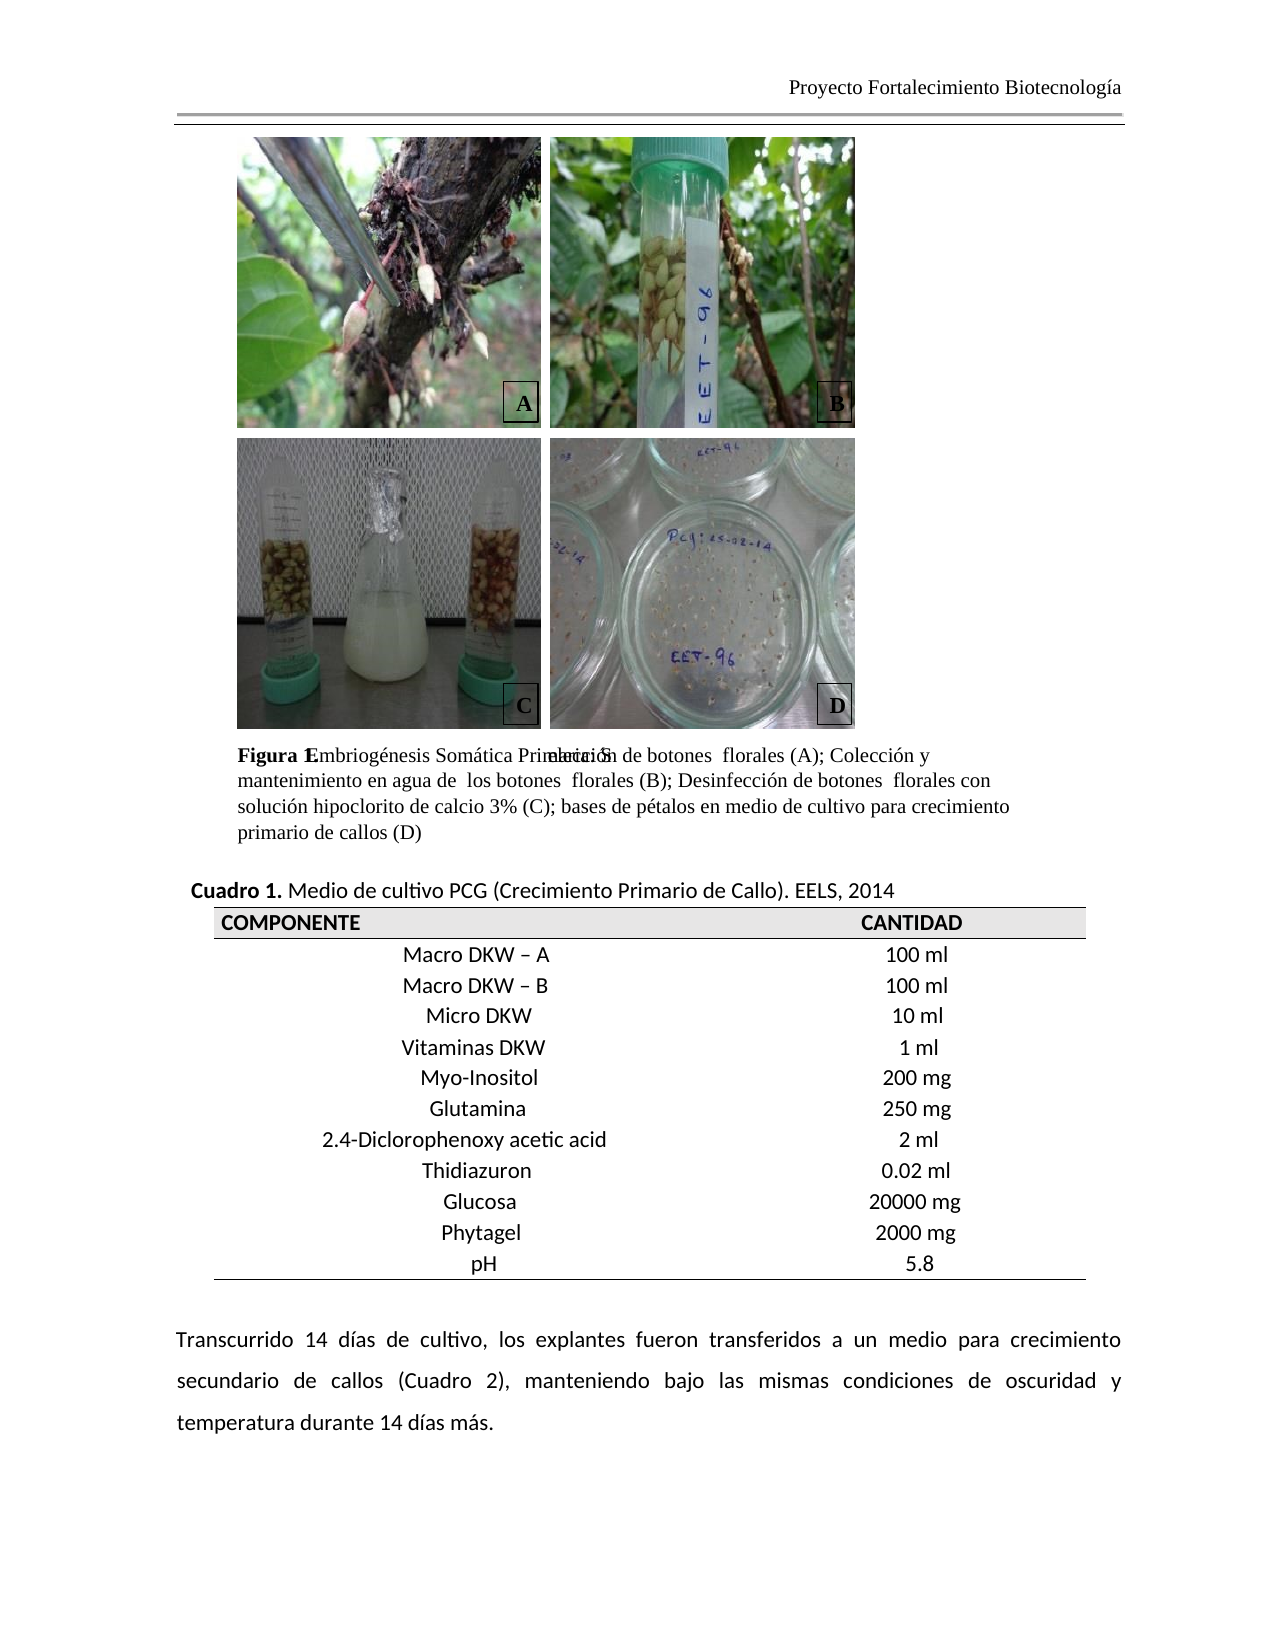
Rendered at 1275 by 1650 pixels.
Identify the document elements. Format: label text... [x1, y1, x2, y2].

table_cell 10 ml [861, 1001, 1086, 1032]
table_cell 20000 mg [861, 1186, 1086, 1217]
table_cell 200 mg [861, 1063, 1086, 1094]
picture [225, 741, 865, 868]
table_cell 100 ml [861, 939, 1086, 970]
text Transcurrido 14 días de cultivo, los explantes fueron transferidos a un medio para crecimiento secundario de callos (Cuadro 2), manteniendo bajo las mismas condiciones de oscuridad y temperatura durante 14 días más. [176, 1325, 1123, 1436]
table_cell Phytagel [214, 1218, 861, 1248]
table_cell Myo-Inositol [214, 1063, 861, 1094]
table_cell 2 ml [861, 1125, 1086, 1156]
table_cell Micro DKW [214, 1001, 861, 1032]
picture [237, 438, 541, 729]
table_cell Thidiazuron [214, 1156, 861, 1186]
table_cell 0.02 ml [861, 1156, 1086, 1186]
table_cell 2000 mg [861, 1218, 1086, 1248]
table_cell 1 ml [861, 1032, 1086, 1063]
table_cell Macro DKW – B [214, 970, 861, 1001]
table_cell Glutamina [214, 1094, 861, 1124]
table_cell Vitaminas DKW [214, 1032, 861, 1063]
text Cuadro 1. Medio de cultivo PCG (Crecimiento Primario de Callo). EELS, 2014 [176, 876, 1123, 904]
picture [550, 137, 855, 428]
table_cell 5.8 [861, 1248, 1086, 1279]
table_cell 100 ml [861, 970, 1086, 1001]
table_header COMPONENTE [214, 908, 861, 938]
picture [550, 438, 855, 729]
table_cell Macro DKW – A [214, 939, 861, 970]
table_cell 2.4-Diclorophenoxy acetic acid [214, 1125, 861, 1156]
table_cell Glucosa [214, 1186, 861, 1217]
table_cell pH [214, 1248, 861, 1279]
picture [237, 137, 541, 428]
table_header CANTIDAD [861, 908, 1086, 938]
table_cell 250 mg [861, 1094, 1086, 1124]
